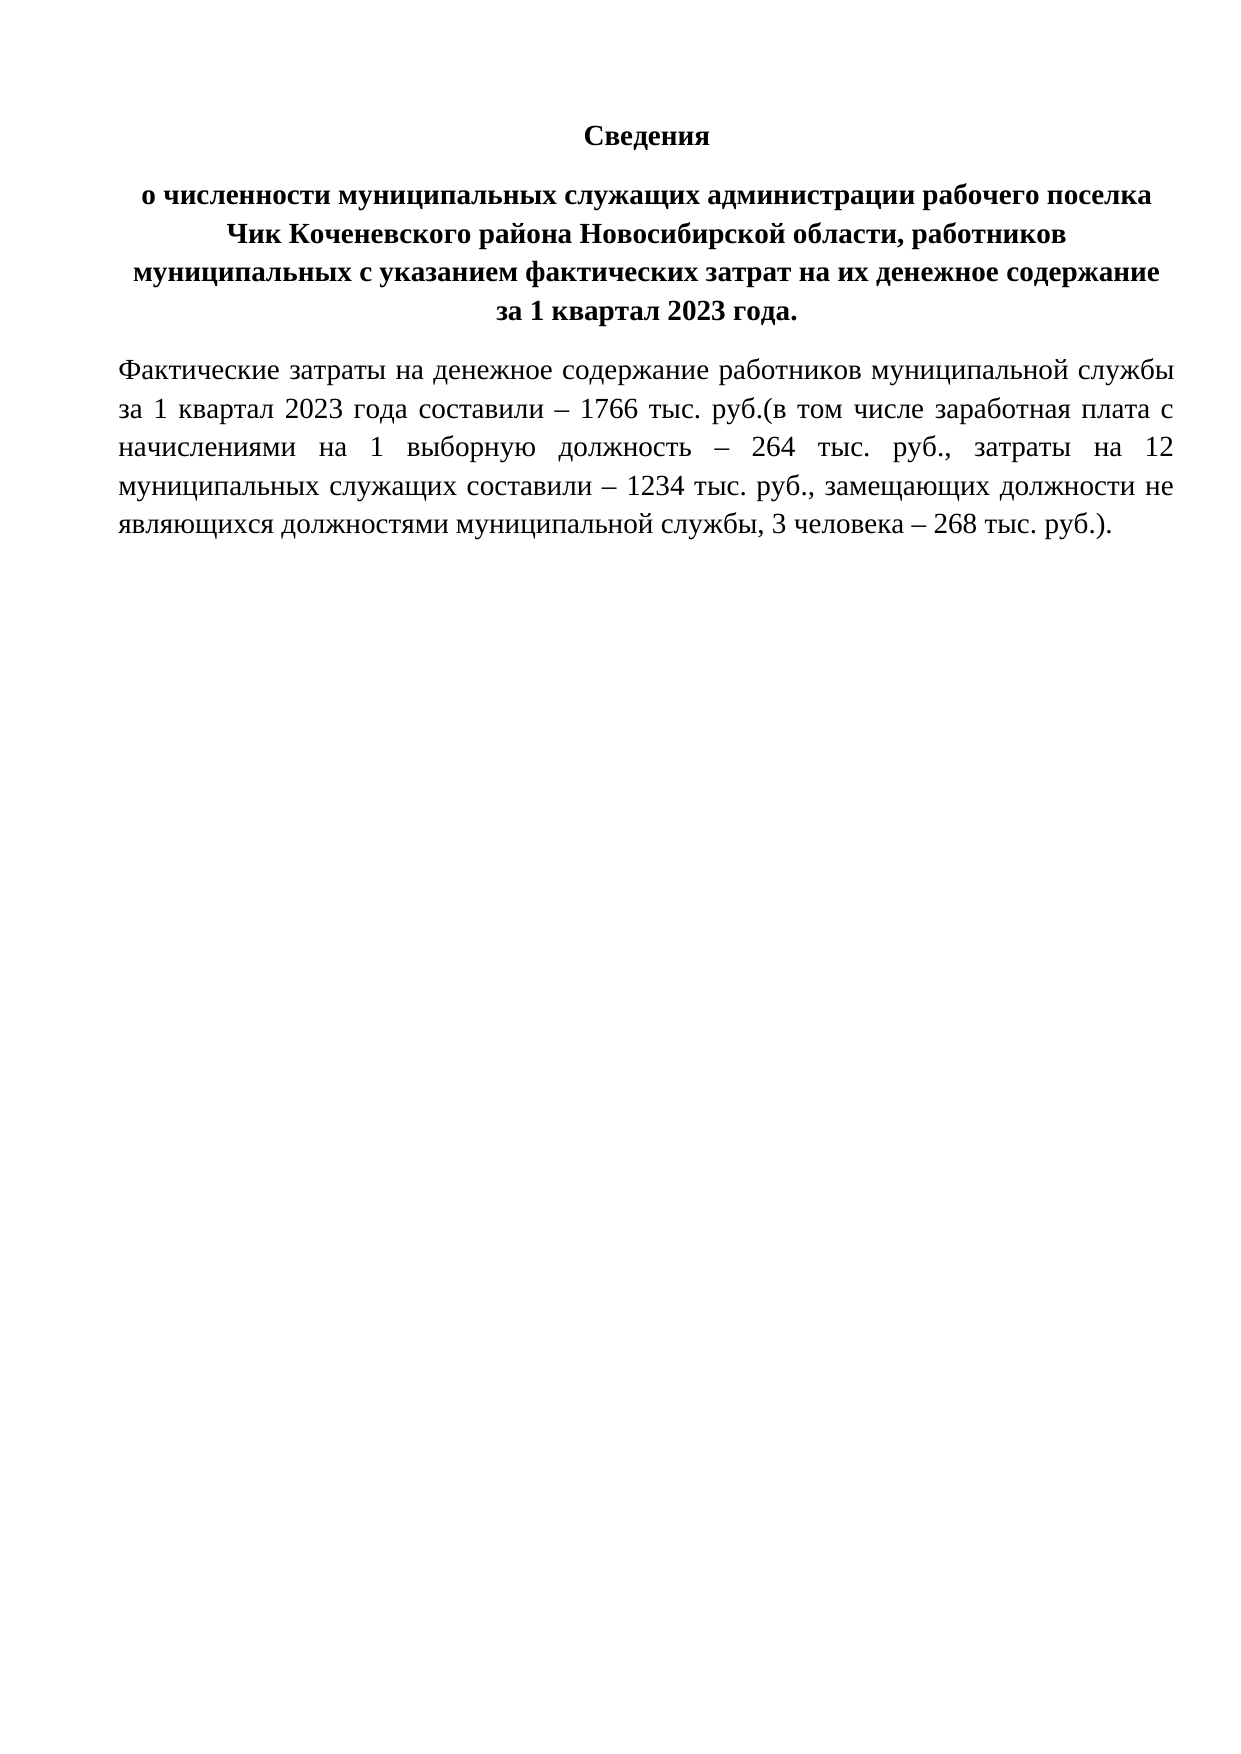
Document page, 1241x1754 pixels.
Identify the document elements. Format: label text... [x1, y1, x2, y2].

text Фактические затраты на денежное содержание работников муниципальной службы за 1 квартал 2023 года составили – 1766 тыс. руб.(в том числе заработная плата с начислениями на 1 выборную должность – 264 тыс. руб., затраты на 12 муниципальных служащих составили – 1234 тыс. руб., замещающих должности не являющихся должностями муниципальной службы, 3 человека – 268 тыс. руб.). [118, 352, 1175, 540]
text Сведения [118, 118, 1175, 152]
text о численности муниципальных служащих администрации рабочего поселка Чик Коченевского района Новосибирской области, работников муниципальных с указанием фактических затрат на их денежное содержание за 1 квартал 2023 года. [118, 177, 1175, 327]
